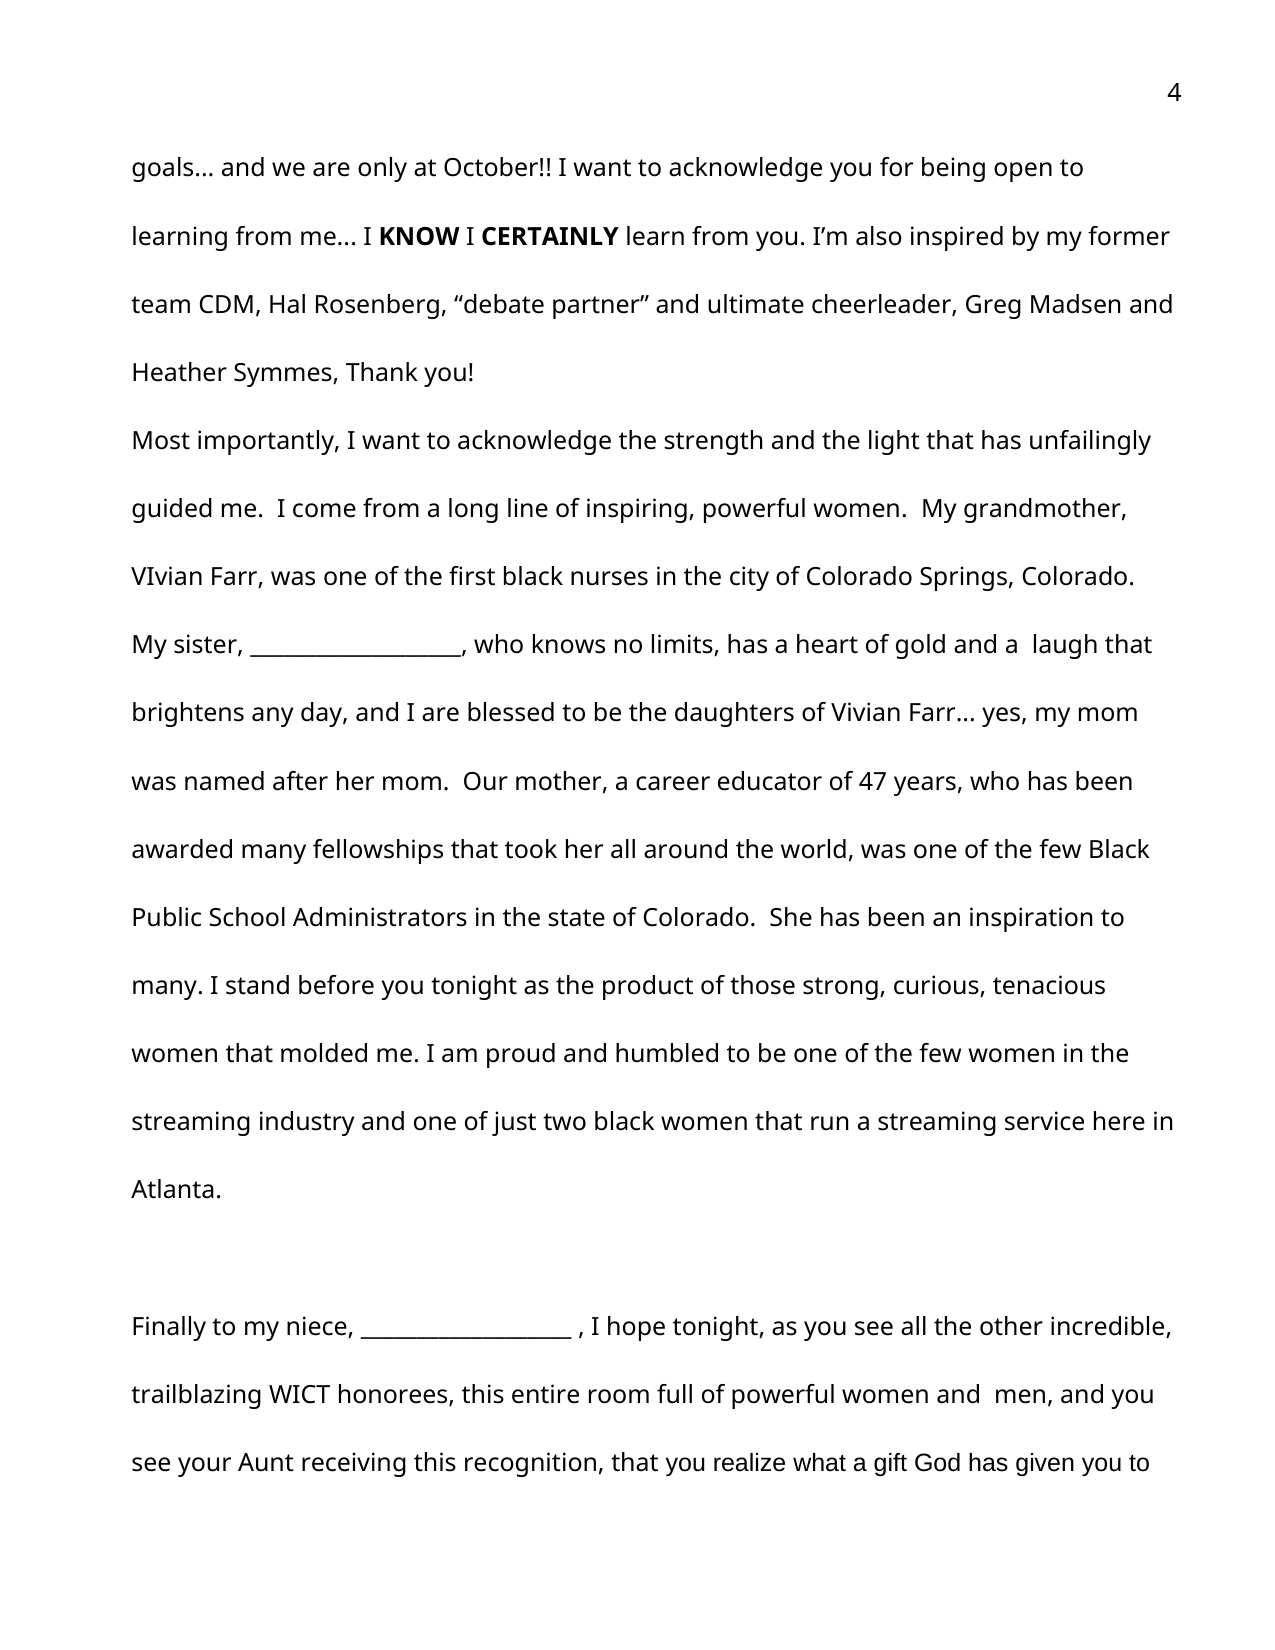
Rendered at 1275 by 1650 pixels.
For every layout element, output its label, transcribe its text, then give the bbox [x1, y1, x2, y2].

text Most importantly, I want to acknowledge the strength and the light that has unfailingly guided me. I come from a long line of inspiring, powerful women. My grandmother, VIvian Farr, was one of the first black nurses in the city of Colorado Springs, Colorado. [131, 422, 1181, 593]
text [131, 1308, 1181, 1478]
text My sister, ___________________, who knows no limits, has a heart of gold and a laugh that brightens any day, and I are blessed to be the daughters of Vivian Farr... yes, my mom was named after her mom. Our mother, a career educator of 47 years, who has been awarded many fellowships that took her all around the world, was one of the few Black Public School Administrators in the state of Colorado. She has been an inspiration to many. I stand before you tonight as the product of those strong, curious, tenacious women that molded me. I am proud and humbled to be one of the few women in the streaming industry and one of just two black women that run a streaming service here in Atlanta. [131, 627, 1181, 1206]
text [131, 150, 1181, 388]
